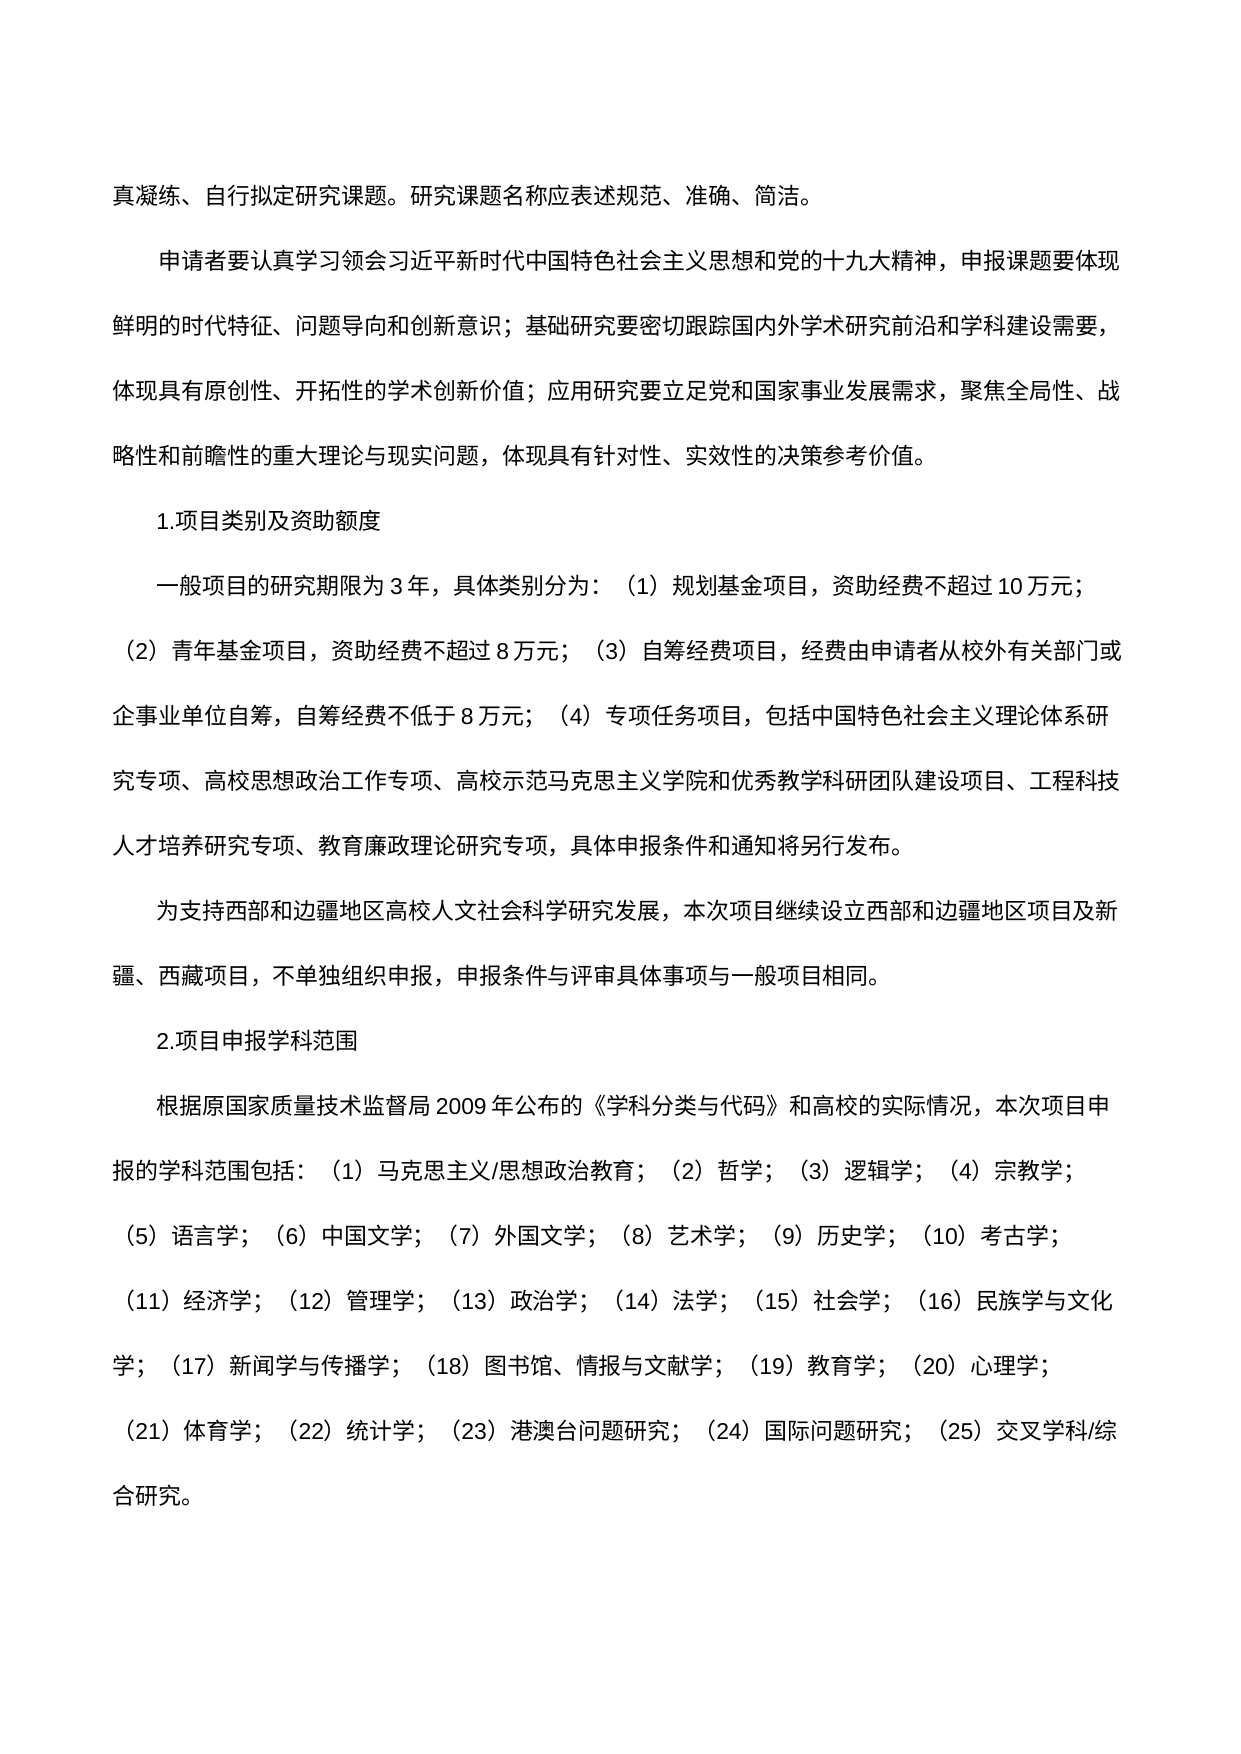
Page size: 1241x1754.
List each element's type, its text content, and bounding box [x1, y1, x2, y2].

table_header 教社科司函〔2018〕137号 [112, 162, 1128, 1527]
